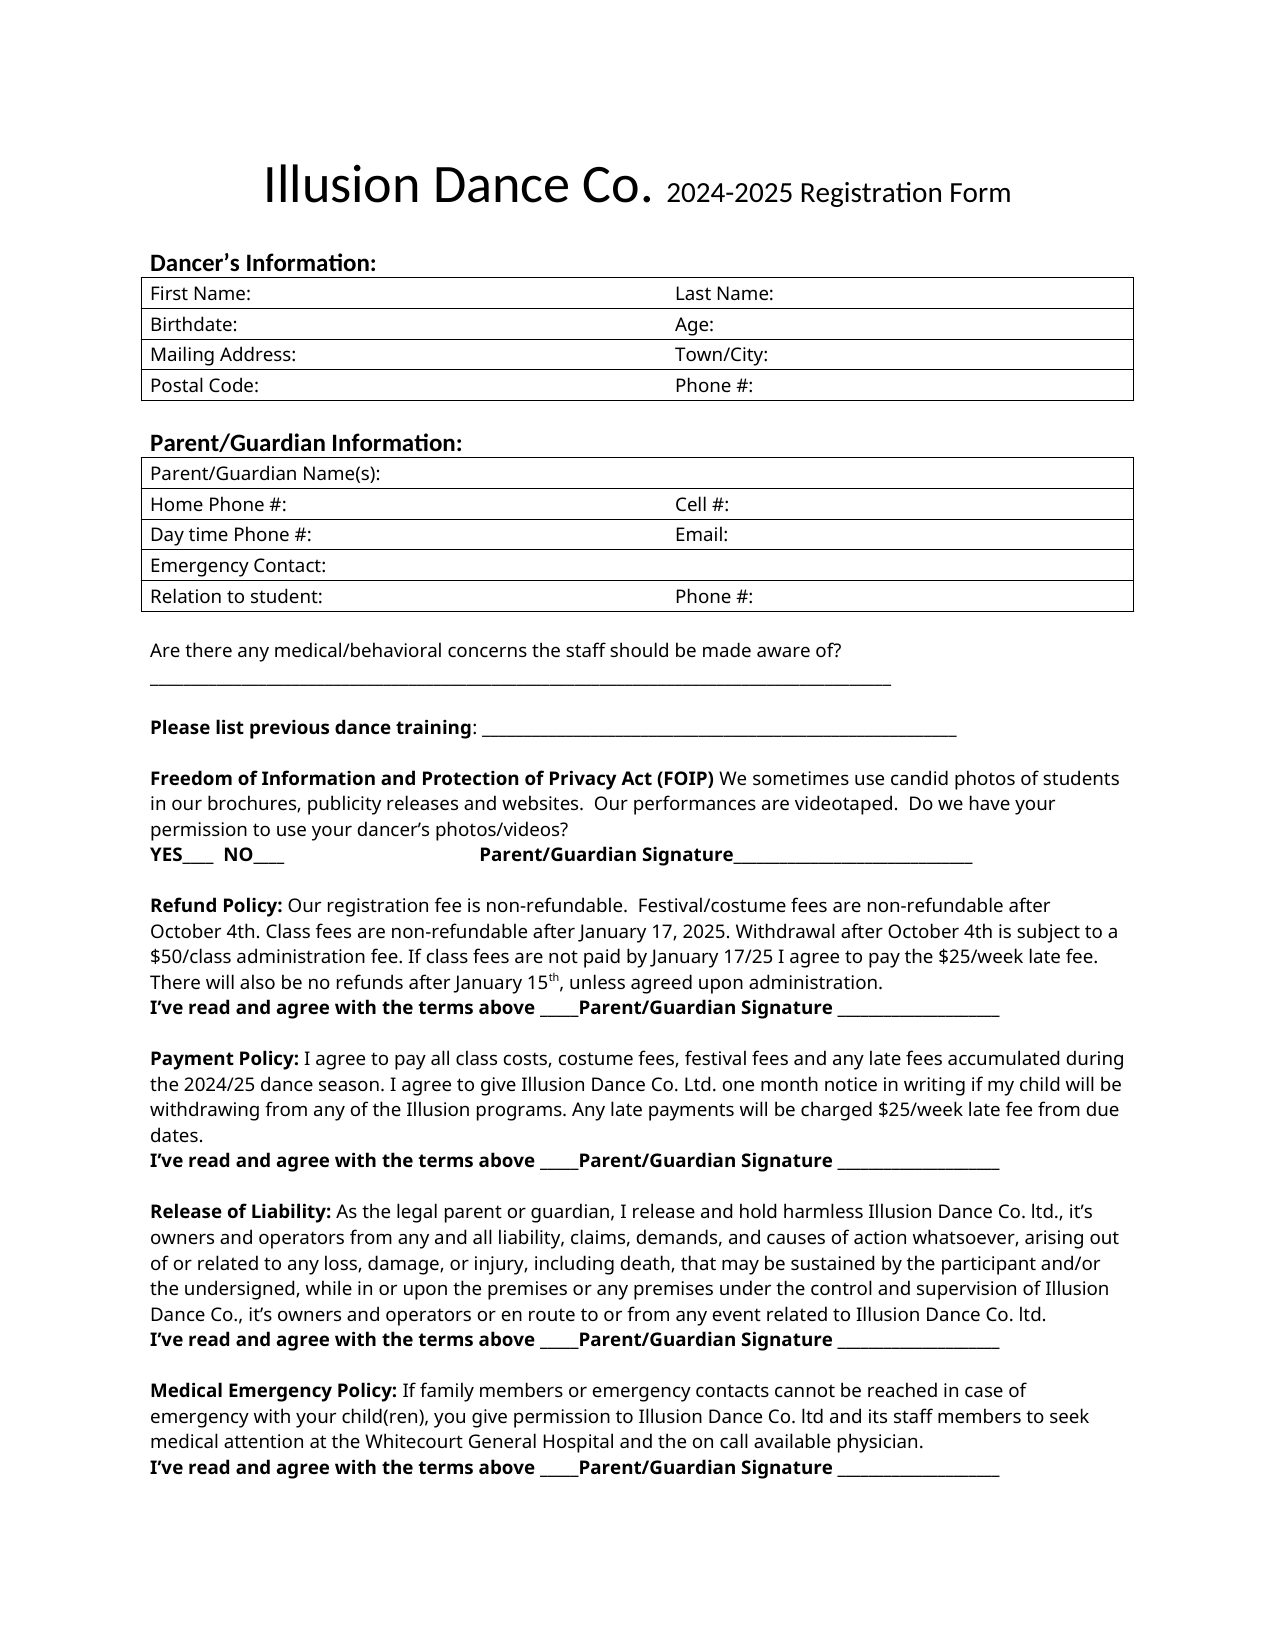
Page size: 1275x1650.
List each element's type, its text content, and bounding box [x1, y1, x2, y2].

text Refund Policy: Our registration fee is non-refundable. Festival/costume fees are non-refundable after October 4th. Class fees are non-refundable after January 17, 2025. Withdrawal after October 4th is subject to a $50/class administration fee. If class fees are not paid by January 17/25 I agree to pay the $25/week late fee. There will also be no refunds after January 15th, unless agreed upon administration. [150, 893, 1125, 995]
text Parent/Guardian Name(s): [142, 458, 1133, 488]
text Birthdate: Age: [142, 309, 1133, 339]
text Day time Phone #: Email: [142, 520, 1133, 549]
text Home Phone #: Cell #: [142, 489, 1133, 519]
text I’ve read and agree with the terms above _____Parent/Guardian Signature _____________________ [150, 1148, 1125, 1173]
text Payment Policy: I agree to pay all class costs, costume fees, festival fees and any late fees accumulated during the 2024/25 dance season. I agree to give Illusion Dance Co. Ltd. one month notice in writing if my child will be withdrawing from any of the Illusion programs. Any late payments will be charged $25/week late fee from due dates. [150, 1046, 1125, 1148]
text Parent/Guardian Information: [150, 427, 1125, 457]
text Medical Emergency Policy: If family members or emergency contacts cannot be reached in case of emergency with your child(ren), you give permission to Illusion Dance Co. ltd and its staff members to seek medical attention at the Whitecourt General Hospital and the on call available physician. [150, 1377, 1125, 1454]
text I’ve read and agree with the terms above _____Parent/Guardian Signature _____________________ [150, 1454, 1125, 1479]
text Illusion Dance Co. 2024-2025 Registration Form [150, 150, 1125, 216]
text Please list previous dance training: _________________________________________________________ [150, 714, 1125, 739]
text Mailing Address: Town/City: [142, 340, 1133, 369]
text YES____ NO____ Parent/Guardian Signature_______________________________ [150, 842, 1125, 867]
text Release of Liability: As the legal parent or guardian, I release and hold harmless Illusion Dance Co. ltd., it’s owners and operators from any and all liability, claims, demands, and causes of action whatsoever, arising out of or related to any loss, damage, or injury, including death, that may be sustained by the participant and/or the undersigned, while in or upon the premises or any premises under the control and supervision of Illusion Dance Co., it’s owners and operators or en route to or from any event related to Illusion Dance Co. ltd. [150, 1199, 1125, 1326]
text I’ve read and agree with the terms above _____Parent/Guardian Signature _____________________ [150, 995, 1125, 1020]
text Postal Code: Phone #: [142, 370, 1133, 400]
text Are there any medical/behavioral concerns the staff should be made aware of? [150, 637, 1125, 663]
text I’ve read and agree with the terms above _____Parent/Guardian Signature _____________________ [150, 1326, 1125, 1352]
text Freedom of Information and Protection of Privacy Act (FOIP) We sometimes use candid photos of students in our brochures, publicity releases and websites. Our performances are videotaped. Do we have your permission to use your dancer’s photos/videos? [150, 765, 1125, 842]
text Dancer’s Information: [150, 247, 1125, 277]
text Relation to student: Phone #: [142, 581, 1133, 611]
text First Name: Last Name: [142, 278, 1133, 308]
text Emergency Contact: [142, 550, 1133, 580]
text _________________________________________________________________________________________ [150, 663, 1125, 688]
